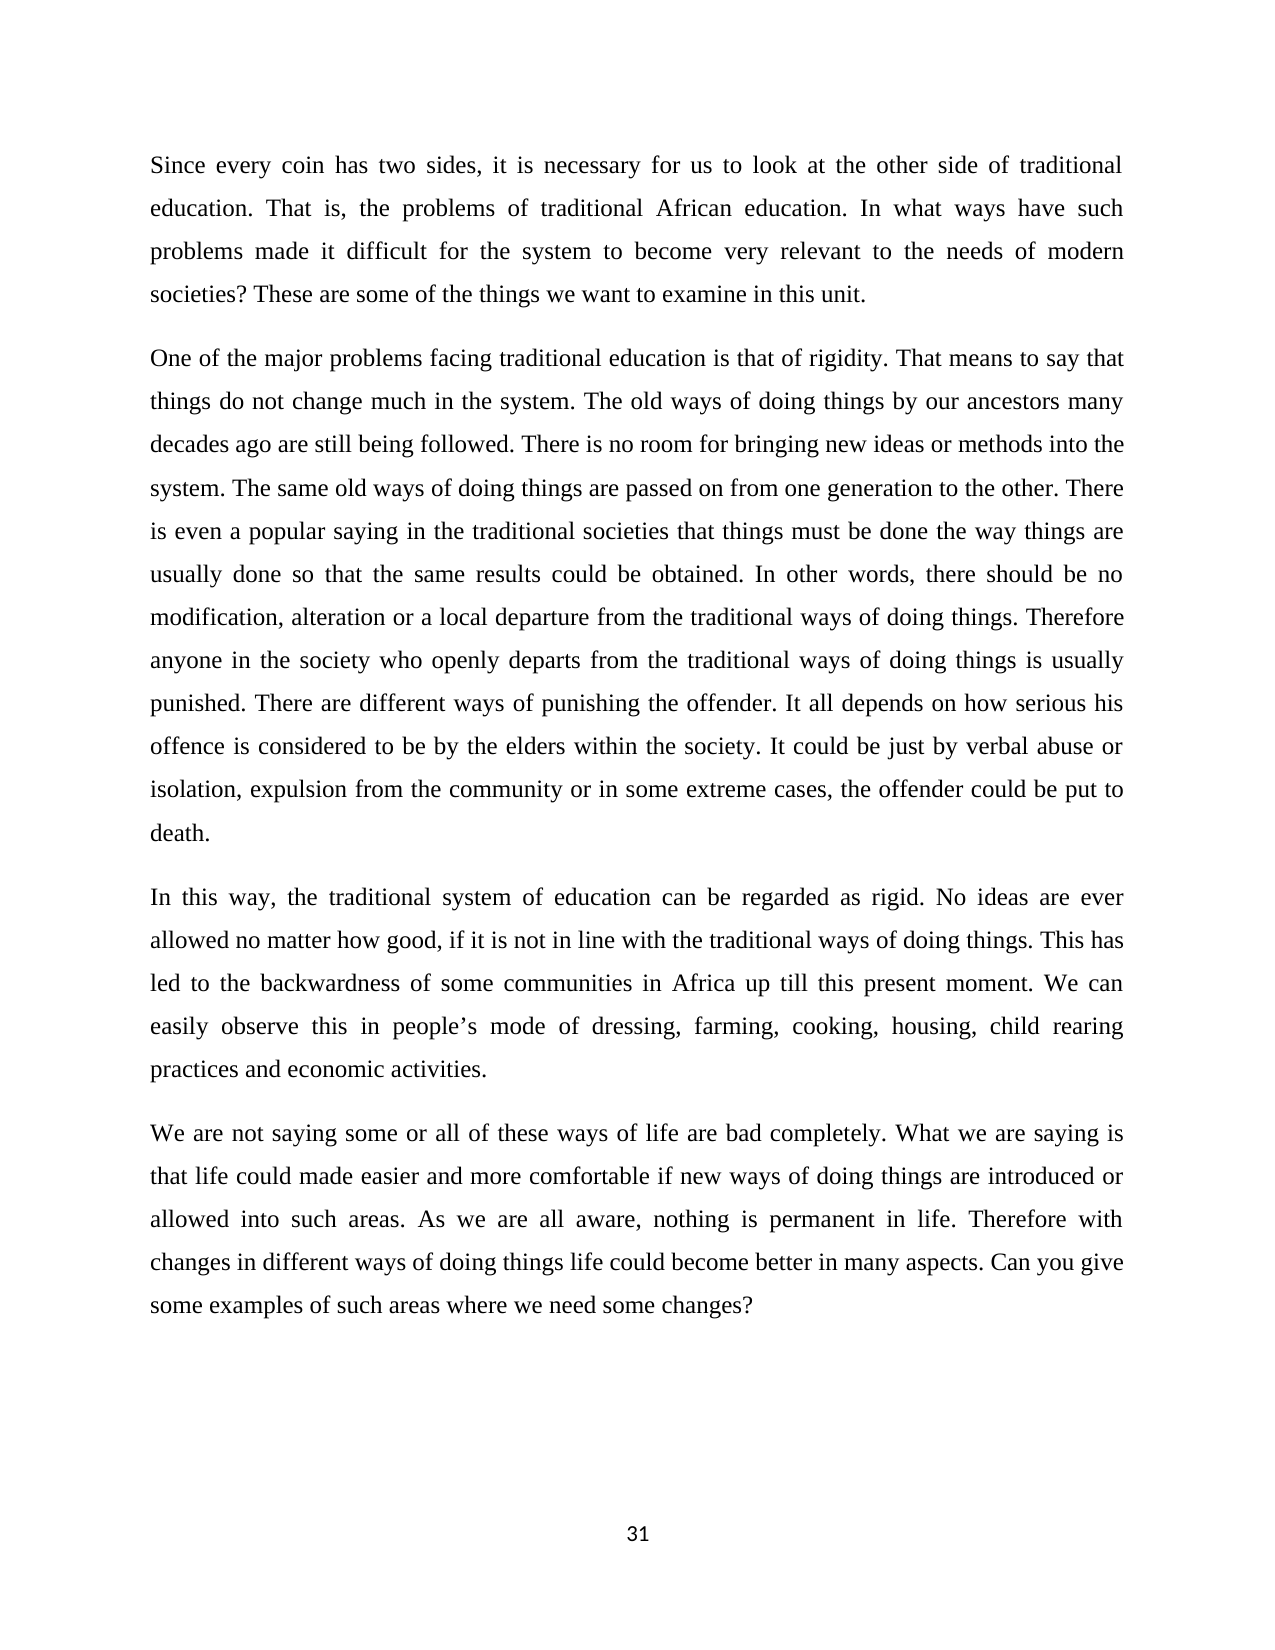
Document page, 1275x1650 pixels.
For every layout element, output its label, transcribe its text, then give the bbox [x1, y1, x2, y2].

text One of the major problems facing traditional education is that of rigidity. That means to say that things do not change much in the system. The old ways of doing things by our ancestors many decades ago are still being followed. There is no room for bringing new ideas or methods into the system. The same old ways of doing things are passed on from one generation to the other. There is even a popular saying in the traditional societies that things must be done the way things are usually done so that the same results could be obtained. In other words, there should be no modification, alteration or a local departure from the traditional ways of doing things. Therefore anyone in the society who openly departs from the traditional ways of doing things is usually punished. There are different ways of punishing the offender. It all depends on how serious his offence is considered to be by the elders within the society. It could be just by verbal abuse or isolation, expulsion from the community or in some extreme cases, the offender could be put to death. [150, 343, 1125, 846]
text In this way, the traditional system of education can be regarded as rigid. No ideas are ever allowed no matter how good, if it is not in line with the traditional ways of doing things. This has led to the backwardness of some communities in Africa up till this present moment. We can easily observe this in people’s mode of dressing, farming, cooking, housing, child rearing practices and economic activities. [150, 882, 1125, 1083]
text Since every coin has two sides, it is necessary for us to look at the other side of traditional education. That is, the problems of traditional African education. In what ways have such problems made it difficult for the system to become very relevant to the needs of modern societies? These are some of the things we want to examine in this unit. [150, 150, 1125, 308]
text We are not saying some or all of these ways of life are bad completely. What we are saying is that life could made easier and more comfortable if new ways of doing things are introduced or allowed into such areas. As we are all aware, nothing is permanent in life. Therefore with changes in different ways of doing things life could become better in many aspects. Can you give some examples of such areas where we need some changes? [150, 1118, 1125, 1319]
